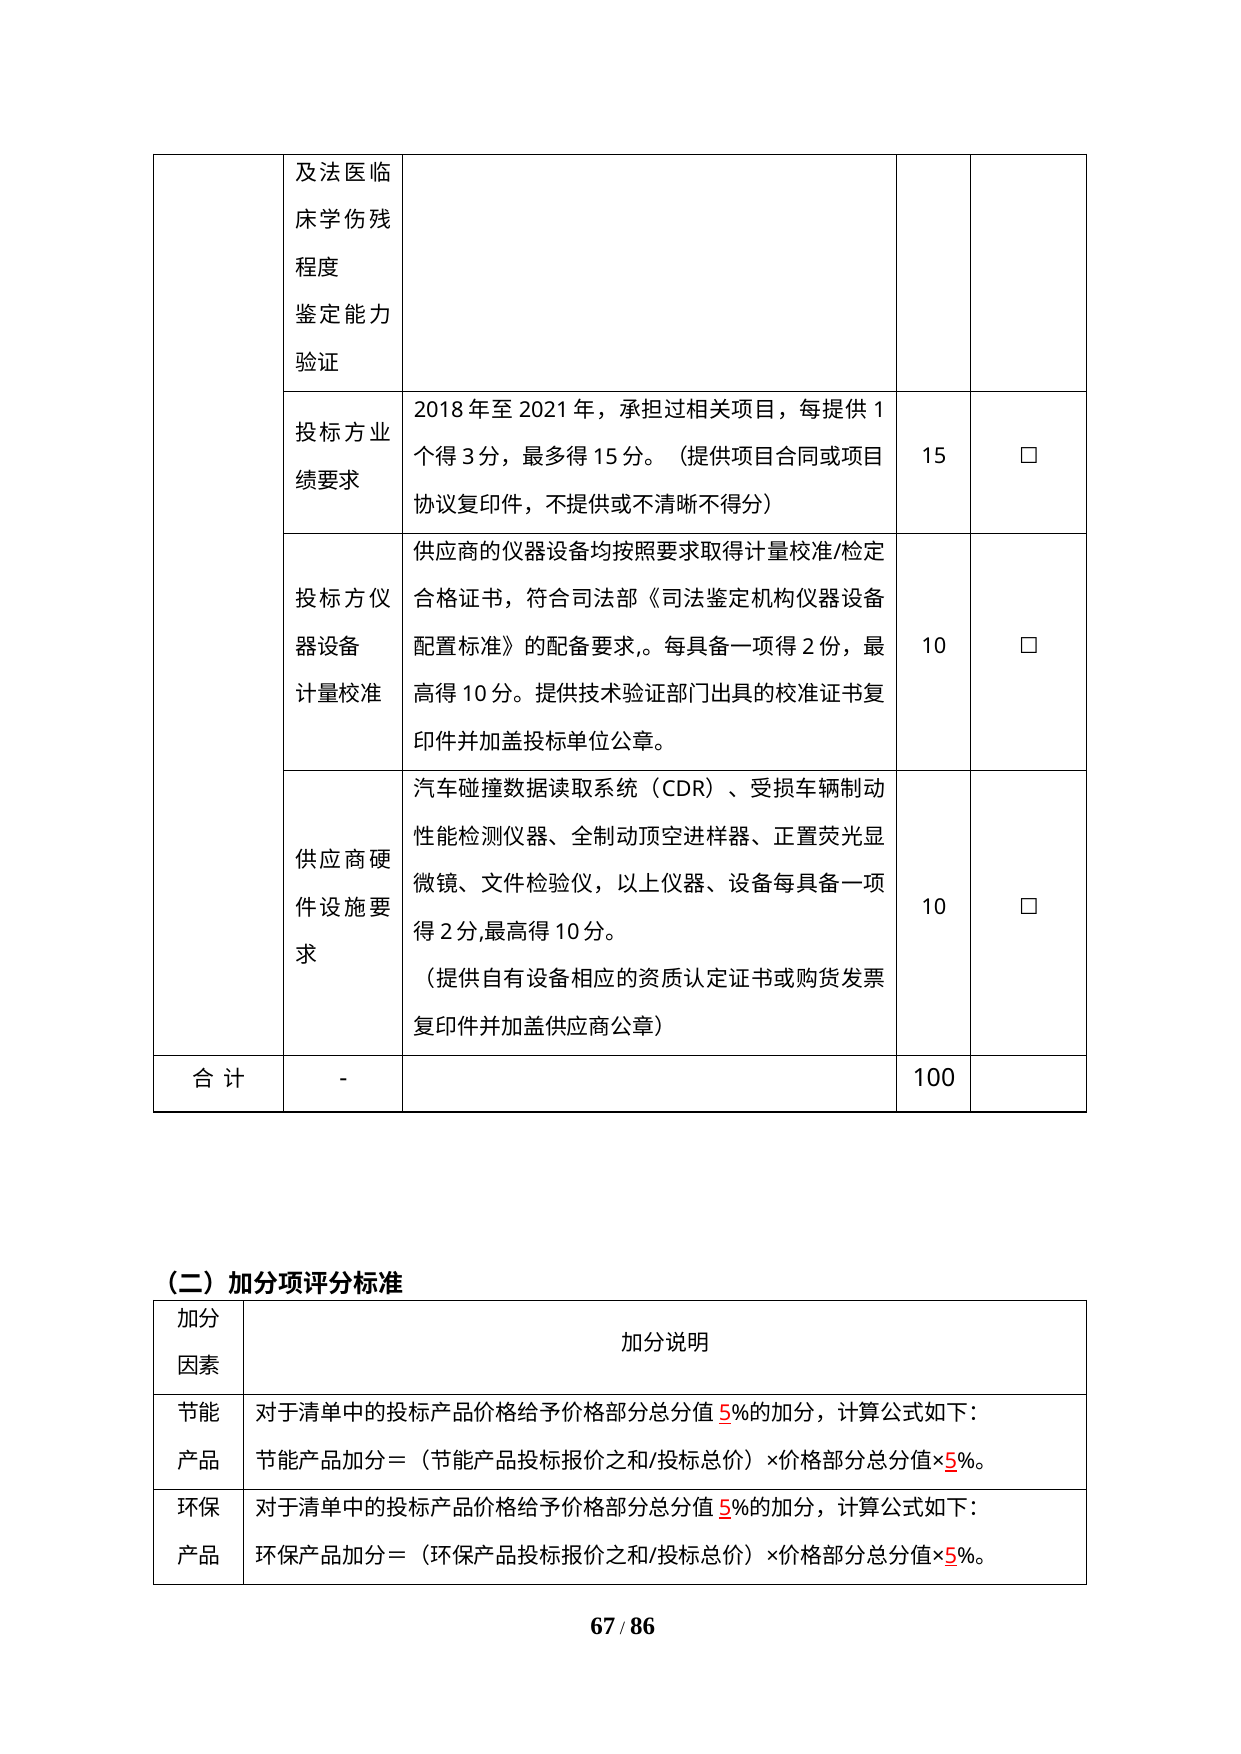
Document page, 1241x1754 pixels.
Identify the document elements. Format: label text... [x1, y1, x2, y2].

table_cell 环保 产品 [154, 1490, 243, 1584]
table_header 加分说明 [244, 1301, 1086, 1394]
list 加分项评分标准 [153, 1263, 1087, 1300]
table_cell 对于清单中的投标产品价格给予价格部分总分值5%的加分，计算公式如下： 环保产品加分＝（环保产品投标报价之和/投标总价）×价格部分总分值×5%。 [244, 1490, 1086, 1584]
table_header 加分 因素 [154, 1301, 243, 1394]
table_cell 节能 产品 [154, 1395, 243, 1489]
table_cell 对于清单中的投标产品价格给予价格部分总分值5%的加分，计算公式如下： 节能产品加分＝（节能产品投标报价之和/投标总价）×价格部分总分值×5%。 [244, 1395, 1086, 1489]
